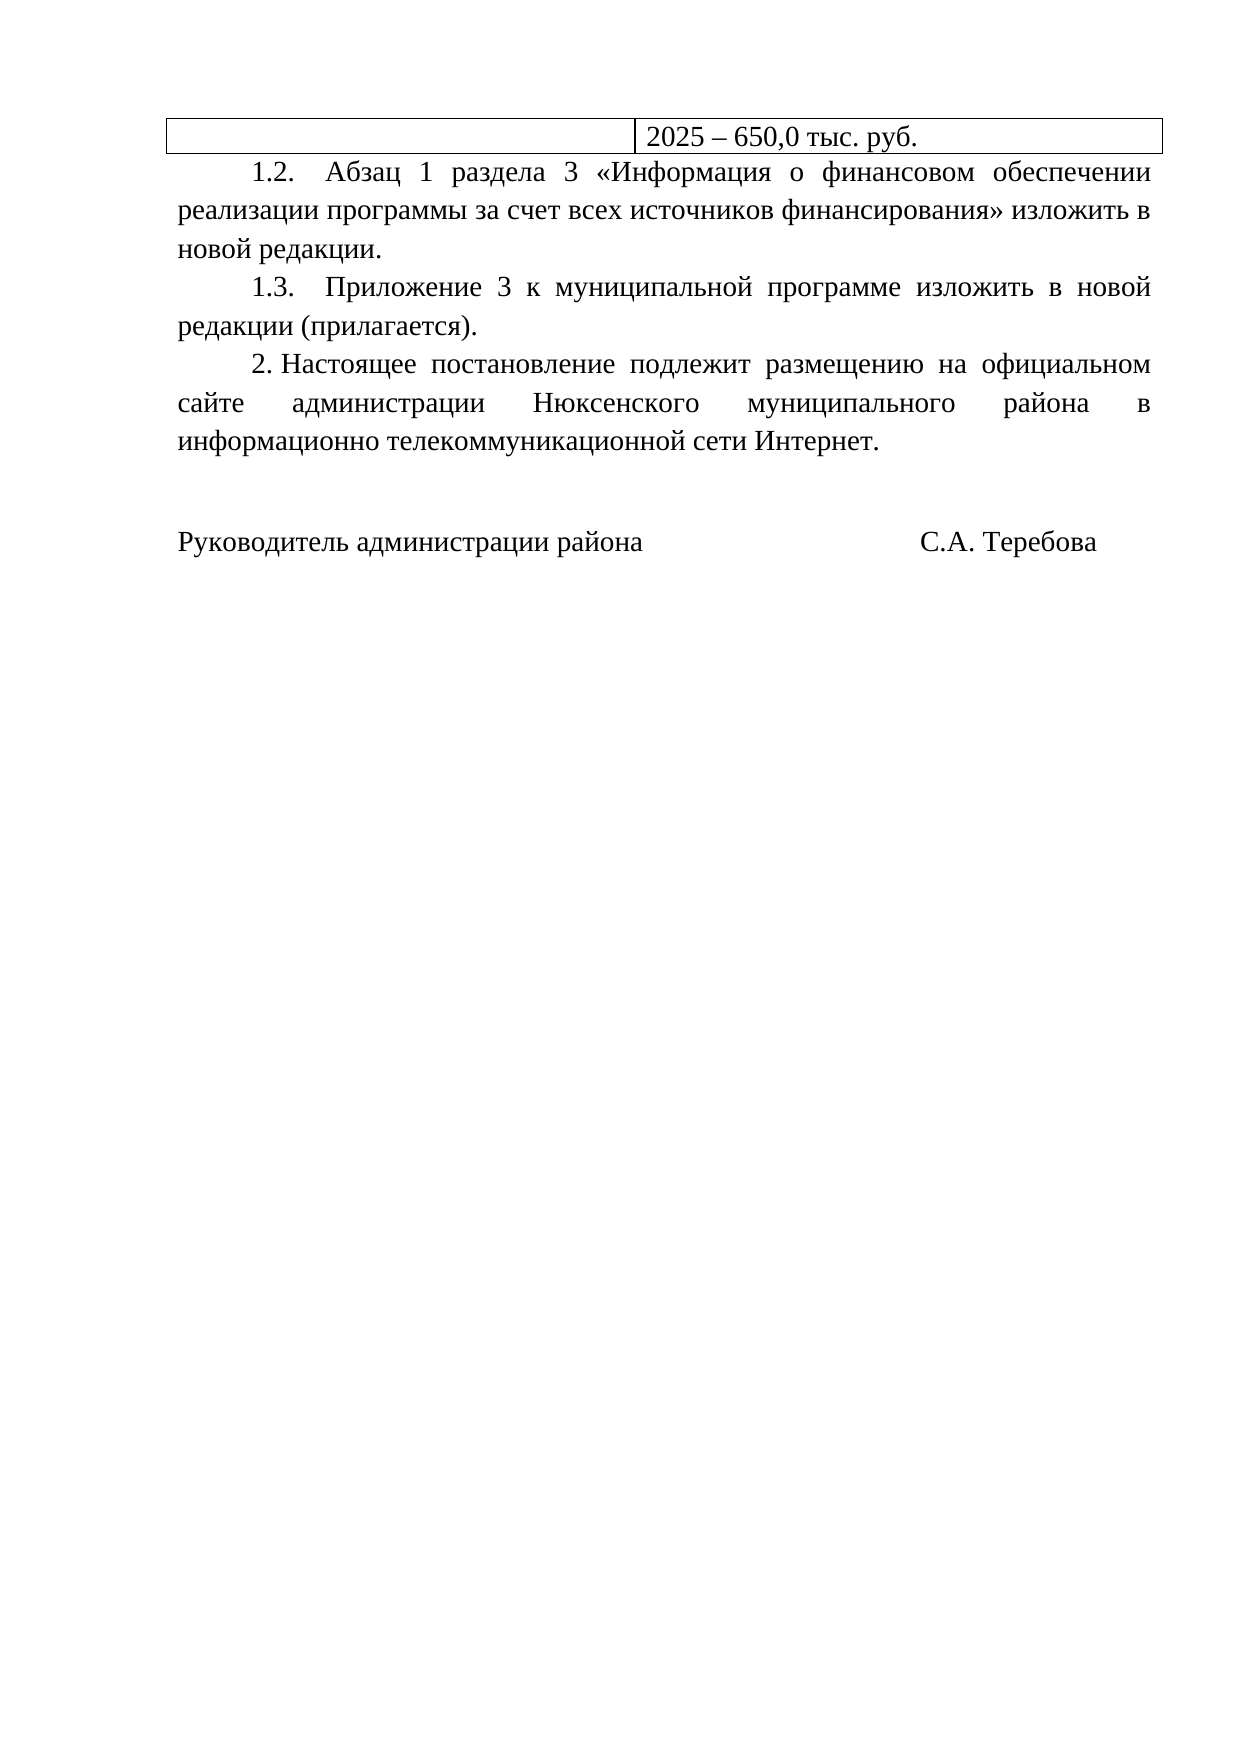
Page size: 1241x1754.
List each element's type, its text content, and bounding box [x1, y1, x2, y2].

list Абзац 1 раздела 3 «Информация о финансовом обеспечении реализации программы за счет всех источников финансирования» изложить в новой редакции. [177, 154, 1152, 264]
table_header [636, 119, 1162, 153]
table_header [167, 119, 634, 153]
list Приложение 3 к муниципальной программе изложить в новой редакции (прилагается). [177, 269, 1152, 341]
text Руководитель администрации района С.А. Теребова [177, 524, 1152, 558]
list Настоящее постановление подлежит размещению на официальном сайте администрации Нюксенского муниципального района в информационно телекоммуникационной сети Интернет. [177, 346, 1152, 457]
